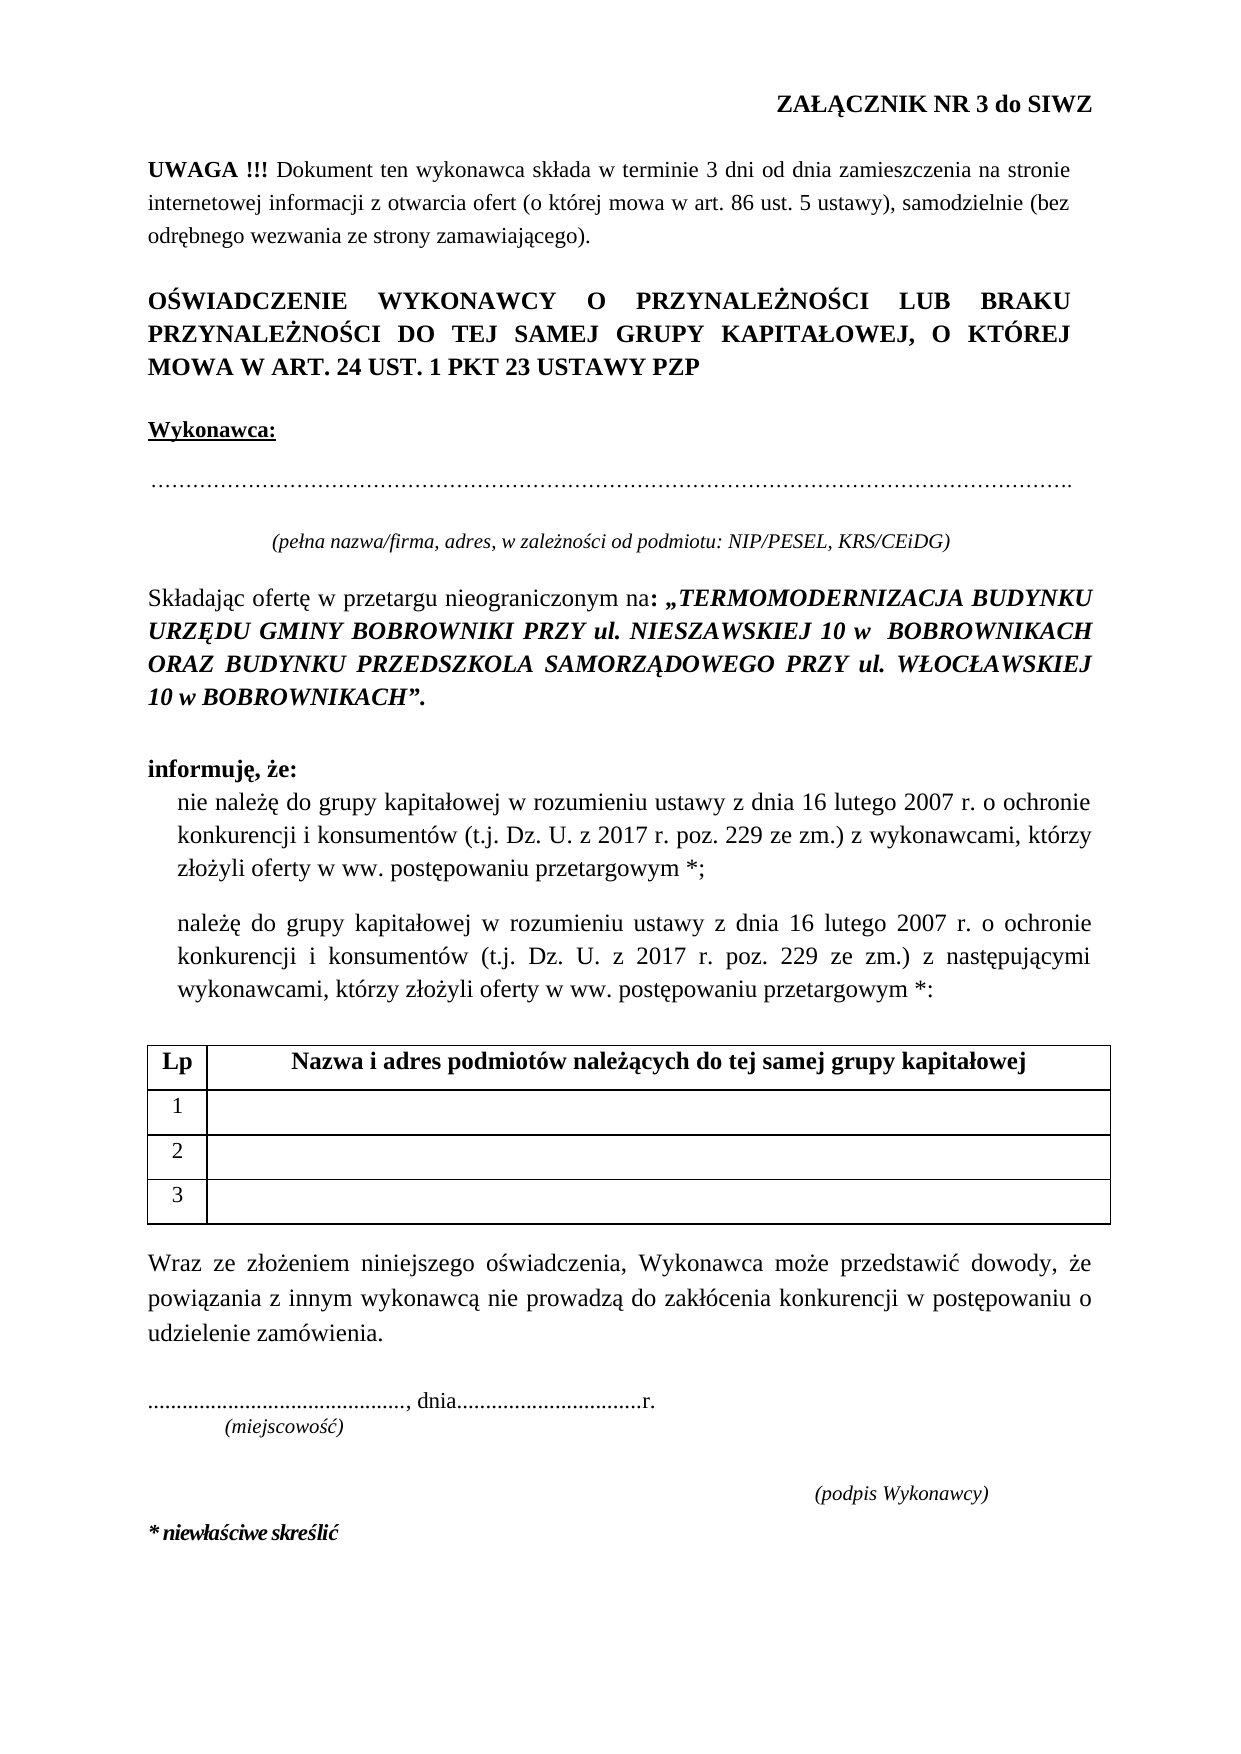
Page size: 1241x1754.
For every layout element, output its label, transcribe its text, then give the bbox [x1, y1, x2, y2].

text (miejscowość) [224, 1413, 1093, 1438]
text , dnia r. [148, 1387, 1093, 1413]
text nie należę do grupy kapitałowej w rozumieniu ustawy z dnia 16 lutego 2007 r. o ochronie konkurencji i konsumentów (t.j. Dz. U. z 2017 r. poz. 229 ze zm.) z wykonawcami, którzy złożyli oferty w ww. postępowaniu przetargowym *; [177, 787, 1093, 882]
text ZAŁĄCZNIK NR 3 do SIWZ [148, 89, 1093, 117]
text (pełna nazwa/firma, adres, w zależności od podmiotu: NIP/PESEL, KRS/CEiDG) [148, 529, 1074, 553]
text OŚWIADCZENIE WYKONAWCY O PRZYNALEŻNOŚCI LUB BRAKU PRZYNALEŻNOŚCI DO TEJ SAMEJ GRUPY KAPITAŁOWEJ, O KTÓREJ MOWA W ART. 24 UST. 1 PKT 23 USTAWY PZP [148, 283, 1071, 382]
table_cell [208, 1180, 1110, 1223]
table_header Lp [148, 1046, 206, 1089]
text Wykonawca: [148, 416, 1093, 443]
table_cell [208, 1136, 1110, 1178]
text UWAGA !!! Dokument ten wykonawca składa w terminie 3 dni od dnia zamieszczenia na stronie internetowej informacji z otwarcia ofert (o której mowa w art. 86 ust. 5 ustawy), samodzielnie (bez odrębnego wezwania ze strony zamawiającego). [148, 151, 1072, 250]
text (podpis Wykonawcy) [814, 1481, 1093, 1505]
text należę do grupy kapitałowej w rozumieniu ustawy z dnia 16 lutego 2007 r. o ochronie konkurencji i konsumentów (t.j. Dz. U. z 2017 r. poz. 229 ze zm.) z następującymi wykonawcami, którzy złożyli oferty w ww. postępowaniu przetargowym *: [177, 908, 1093, 1003]
table_cell 1 [148, 1091, 206, 1134]
text Składając ofertę w przetargu nieograniczonym na: „TERMOMODERNIZACJA BUDYNKU URZĘDU GMINY BOBROWNIKI PRZY ul. NIESZAWSKIEJ 10 w BOBROWNIKACH ORAZ BUDYNKU PRZEDSZKOLA SAMORZĄDOWEGO PRZY ul. WŁOCŁAWSKIEJ 10 w BOBROWNIKACH”. [148, 583, 1093, 711]
text informuję, że: [148, 754, 1093, 783]
text * niewłaściwe skreślić [148, 1519, 1093, 1546]
table_header Nazwa i adres podmiotów należących do tej samej grupy kapitałowej [208, 1046, 1110, 1089]
text Wraz ze złożeniem niniejszego oświadczenia, Wykonawca może przedstawić dowody, że powiązania z innym wykonawcą nie prowadzą do zakłócenia konkurencji w postępowaniu o udzielenie zamówienia. [148, 1244, 1093, 1349]
text ……………………………………………………………………………………………………………………. [148, 468, 1074, 493]
table_cell 3 [148, 1180, 206, 1223]
table_cell 2 [148, 1136, 206, 1178]
table_cell [208, 1091, 1110, 1134]
